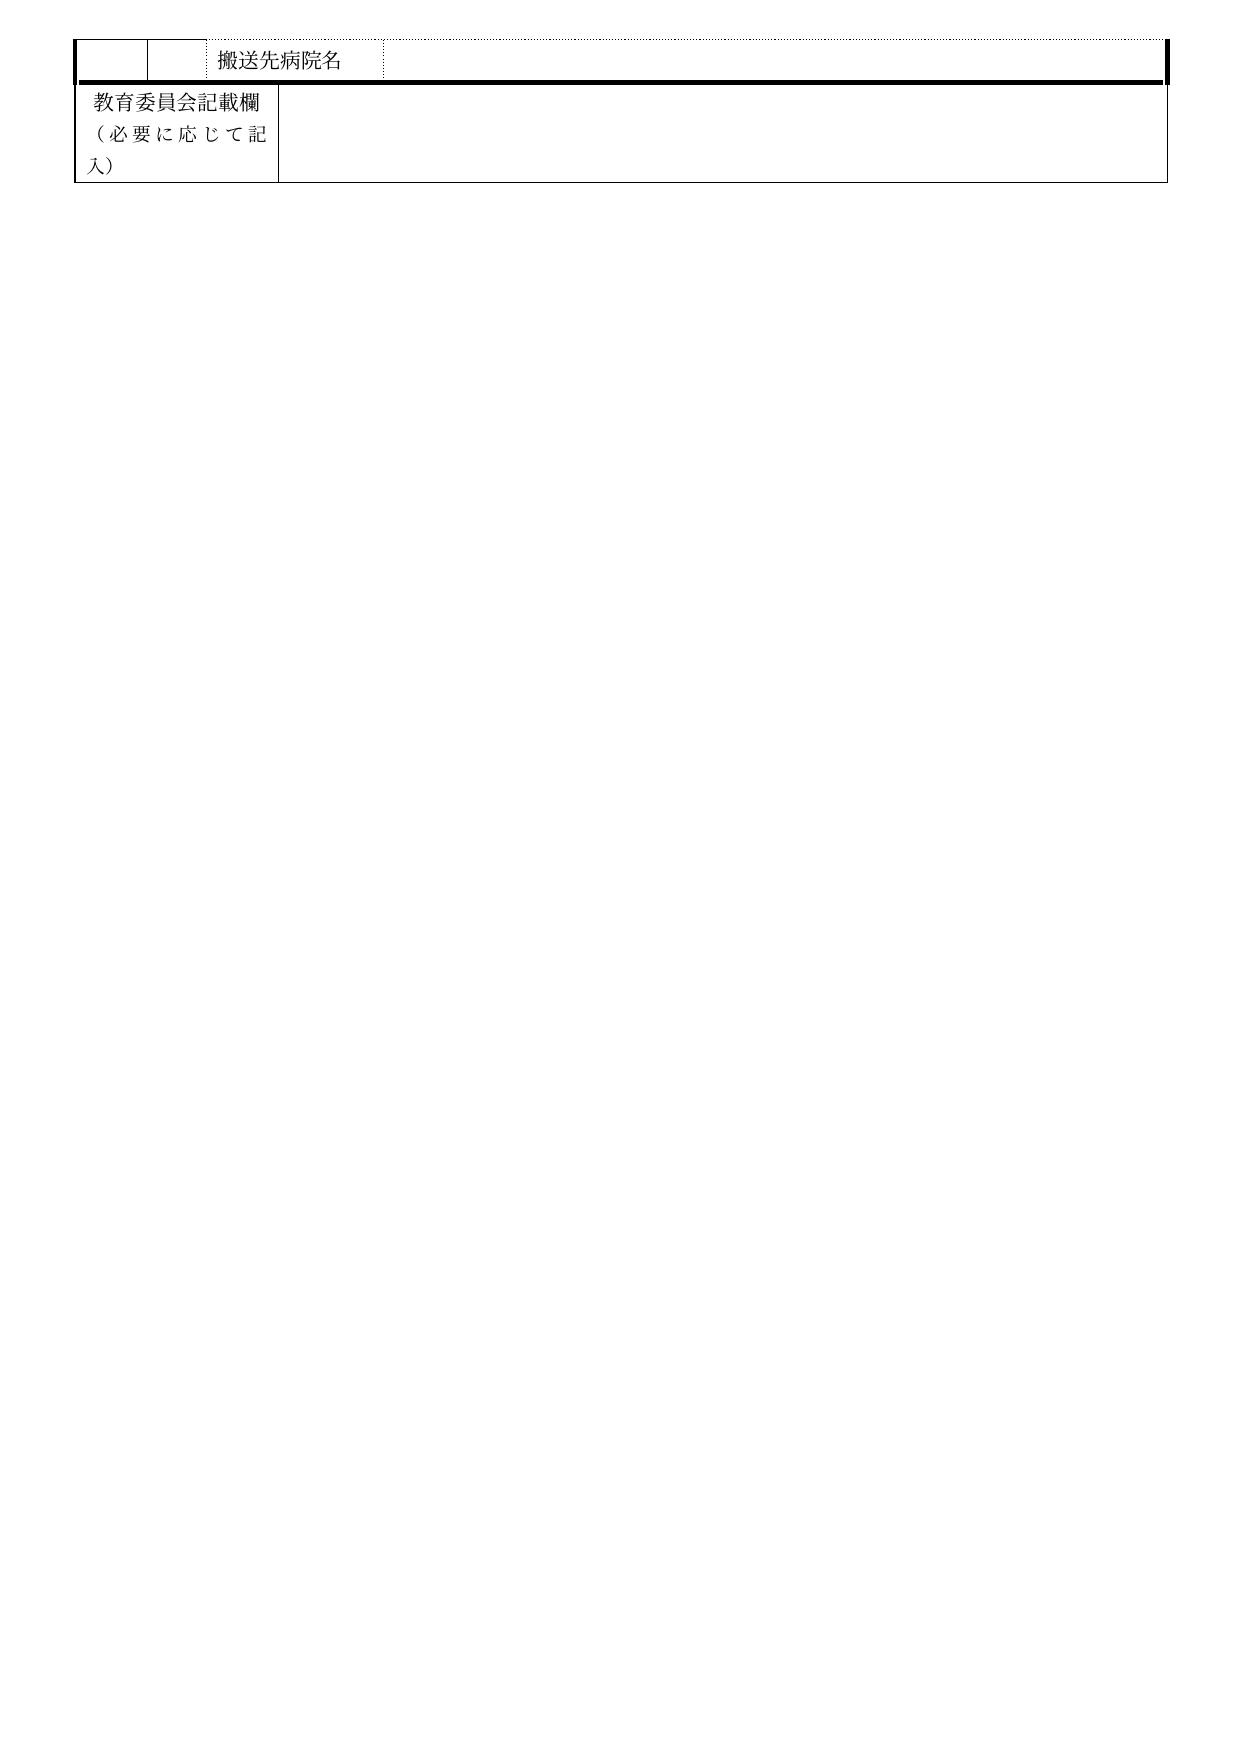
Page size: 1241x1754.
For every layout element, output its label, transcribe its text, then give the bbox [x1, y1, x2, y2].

table_cell 搬送先病院名 [206, 39, 383, 80]
table_cell [383, 39, 1165, 80]
table_cell [279, 80, 1167, 182]
table_cell 教育委員会記載欄 （必要に応じて記入） [76, 80, 278, 182]
